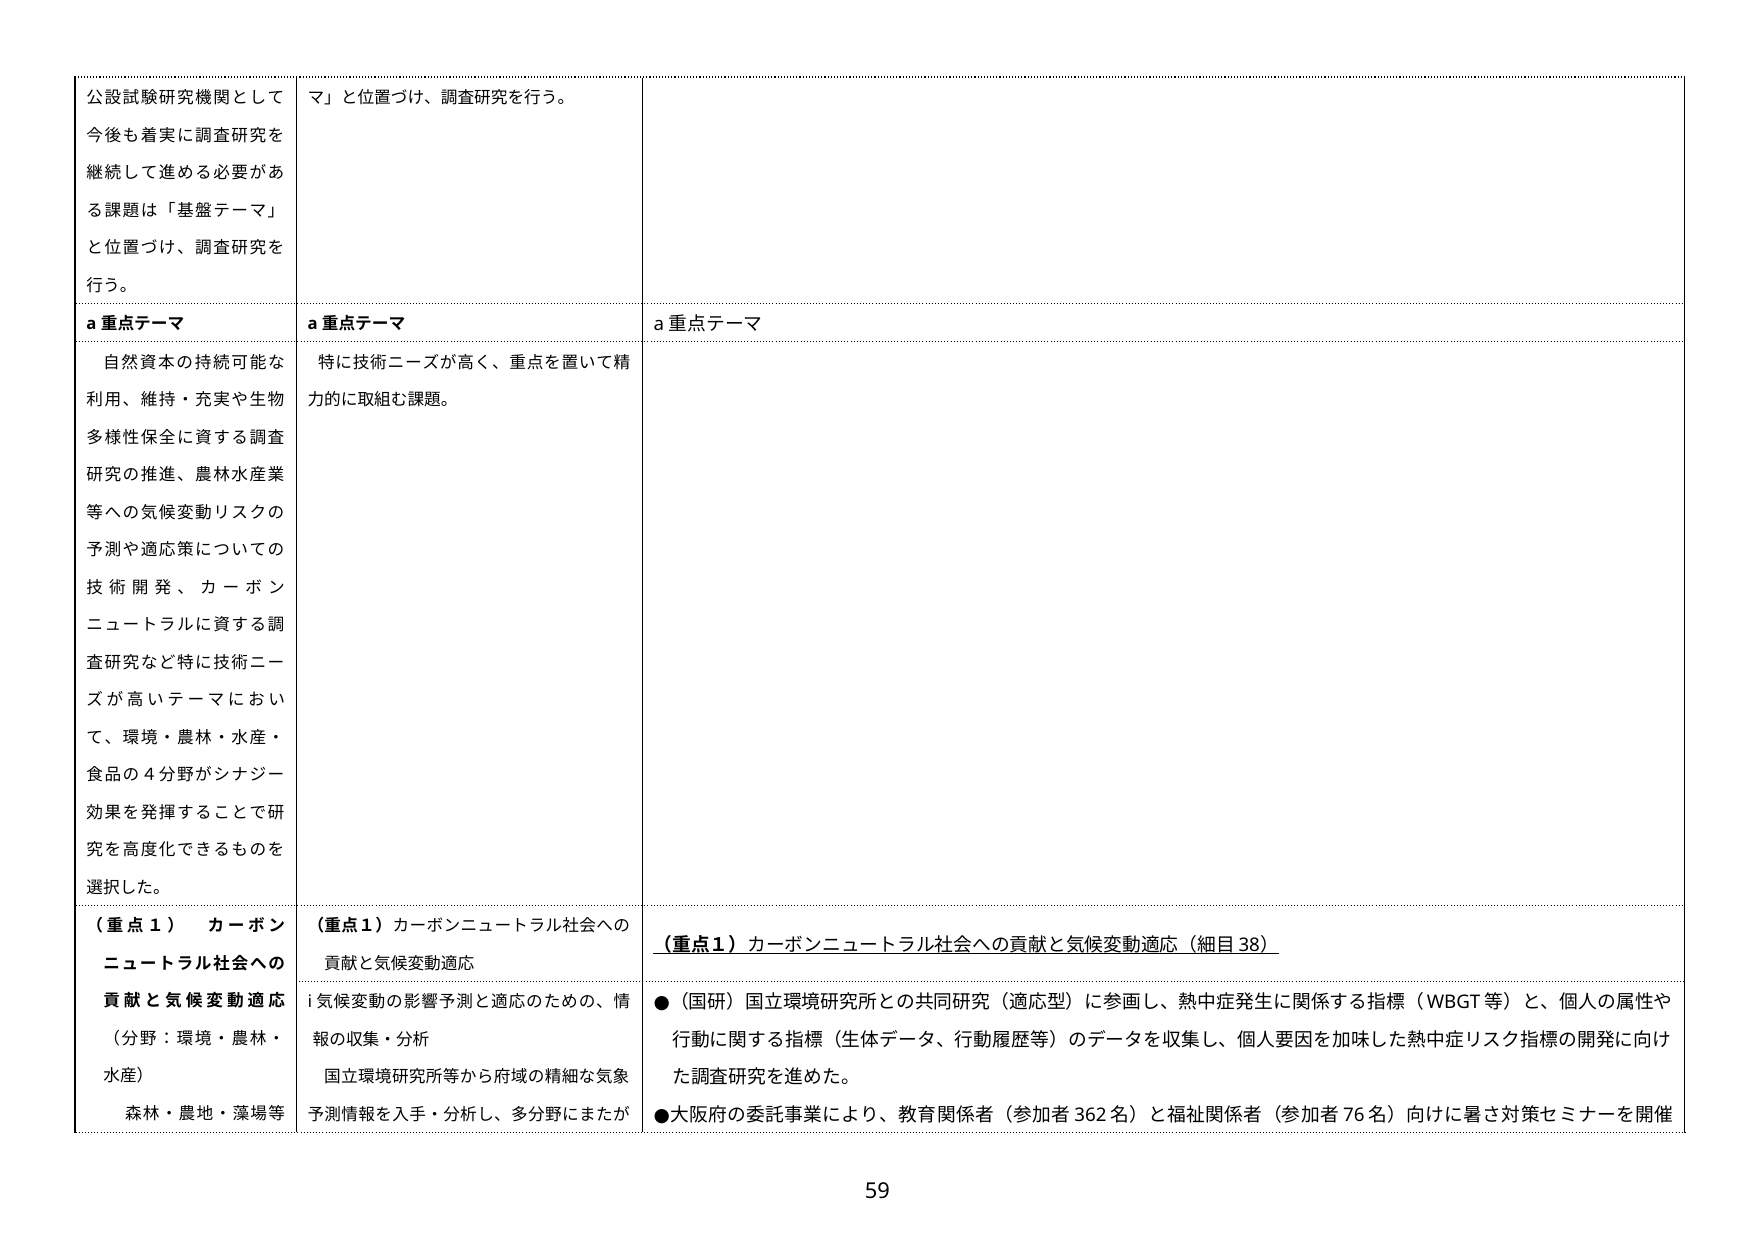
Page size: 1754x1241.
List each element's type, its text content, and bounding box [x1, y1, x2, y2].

table_cell a 重点テーマ [76, 303, 296, 341]
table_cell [297, 981, 642, 1132]
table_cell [643, 981, 1684, 1132]
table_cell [297, 76, 642, 302]
table_cell [643, 341, 1684, 904]
table_cell a 重点テーマ [297, 303, 642, 341]
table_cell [76, 76, 296, 302]
table_cell 自然資本の持続可能な利用、維持・充実や生物多様性保全に資する調査研究の推進、農林水産業等への気候変動リスクの予測や適応策についての技術開発、カーボンニュートラルに資する調査研究など特に技術ニーズが高いテーマにおいて、環境・農林・水産・食品の４分野がシナジー効果を発揮することで研究を高度化できるものを選択した。 [76, 341, 296, 904]
table_cell 特に技術ニーズが高く、重点を置いて精力的に取組む課題。 [297, 341, 642, 904]
table_cell （重点１）カーボンニュートラル社会への貢献と気候変動適応（細目38） [643, 905, 1684, 981]
table_cell （重点１）カーボンニュートラル社会への貢献と気候変動適応 [297, 905, 642, 981]
table_cell a 重点テーマ [643, 303, 1684, 341]
table_cell （重点１） カーボンニュートラル社会への貢献と気候変動適応（分野：環境・農林・水産） 森林・農地・藻場等における炭素の吸収・貯留効果を数値化するとともに、事業者等の脱炭素化に関する技術支援を行い、これらの成果を情報発信する。また、農林水産業・生態系・健康に関する気候変動の影響を評価し、適応技術を開発するとともに、これら科学的知見や優良事例等を収集・整理・分析し、その結果を情報発信する。 [76, 905, 296, 1132]
table_cell [643, 76, 1684, 302]
